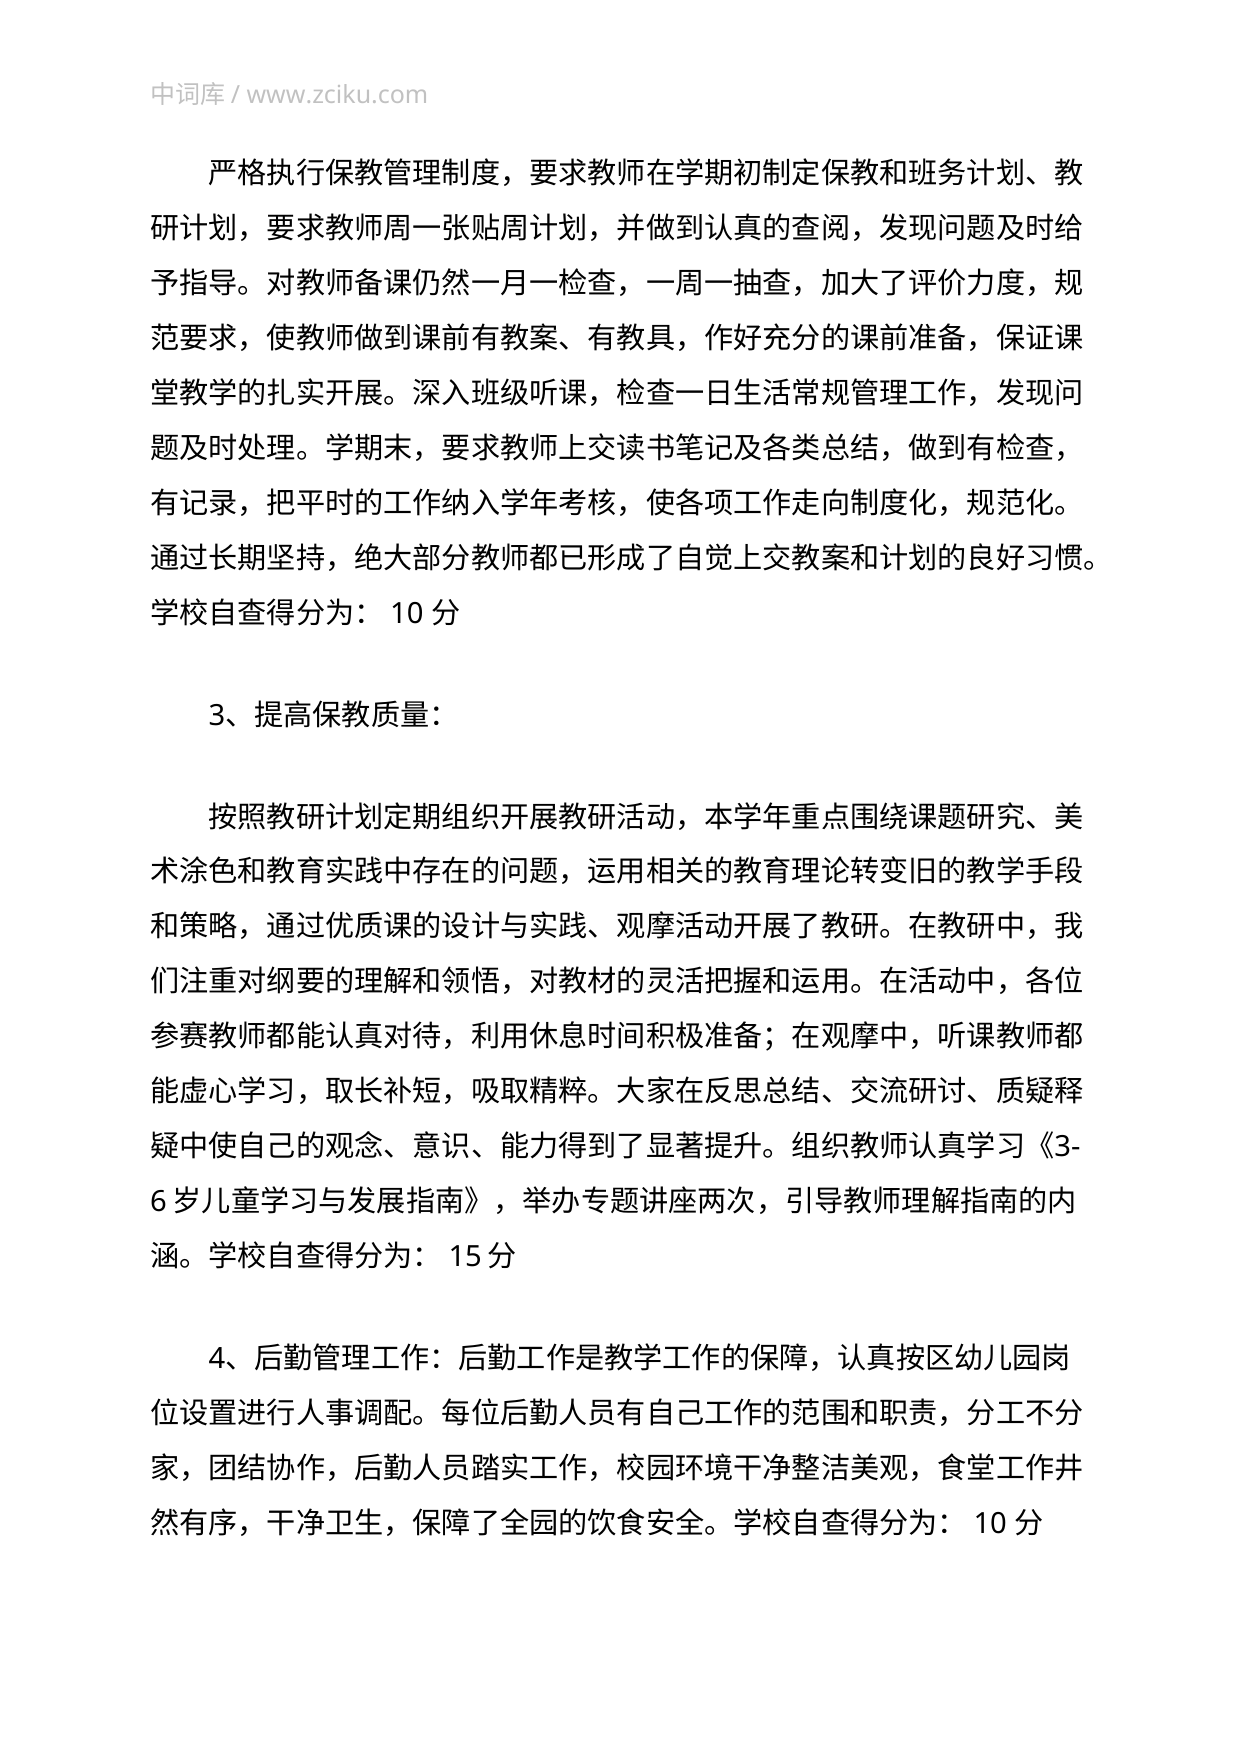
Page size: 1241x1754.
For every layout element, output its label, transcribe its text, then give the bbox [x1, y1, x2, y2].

text 4、后勤管理工作：后勤工作是教学工作的保障，认真按区幼儿园岗位设置进行人事调配。每位后勤人员有自己工作的范围和职责，分工不分家，团结协作，后勤人员踏实工作，校园环境干净整洁美观，食堂工作井然有序，干净卫生，保障了全园的饮食安全。学校自查得分为： 10 分 [150, 1334, 1090, 1542]
text 3、提高保教质量： [150, 691, 1090, 733]
text 按照教研计划定期组织开展教研活动，本学年重点围绕课题研究、美术涂色和教育实践中存在的问题，运用相关的教育理论转变旧的教学手段和策略，通过优质课的设计与实践、观摩活动开展了教研。在教研中，我们注重对纲要的理解和领悟，对教材的灵活把握和运用。在活动中，各位参赛教师都能认真对待，利用休息时间积极准备；在观摩中，听课教师都能虚心学习，取长补短，吸取精粹。大家在反思总结、交流研讨、质疑释疑中使自己的观念、意识、能力得到了显著提升。组织教师认真学习《3-6岁儿童学习与发展指南》，举办专题讲座两次，引导教师理解指南的内涵。学校自查得分为： 15分 [150, 793, 1090, 1275]
text 严格执行保教管理制度，要求教师在学期初制定保教和班务计划、教研计划，要求教师周一张贴周计划，并做到认真的查阅，发现问题及时给予指导。对教师备课仍然一月一检查，一周一抽查，加大了评价力度，规范要求，使教师做到课前有教案、有教具，作好充分的课前准备，保证课堂教学的扎实开展。深入班级听课，检查一日生活常规管理工作，发现问题及时处理。学期末，要求教师上交读书笔记及各类总结，做到有检查，有记录，把平时的工作纳入学年考核，使各项工作走向制度化，规范化。通过长期坚持，绝大部分教师都已形成了自觉上交教案和计划的良好习惯。学校自查得分为： 10 分 [150, 150, 1090, 632]
